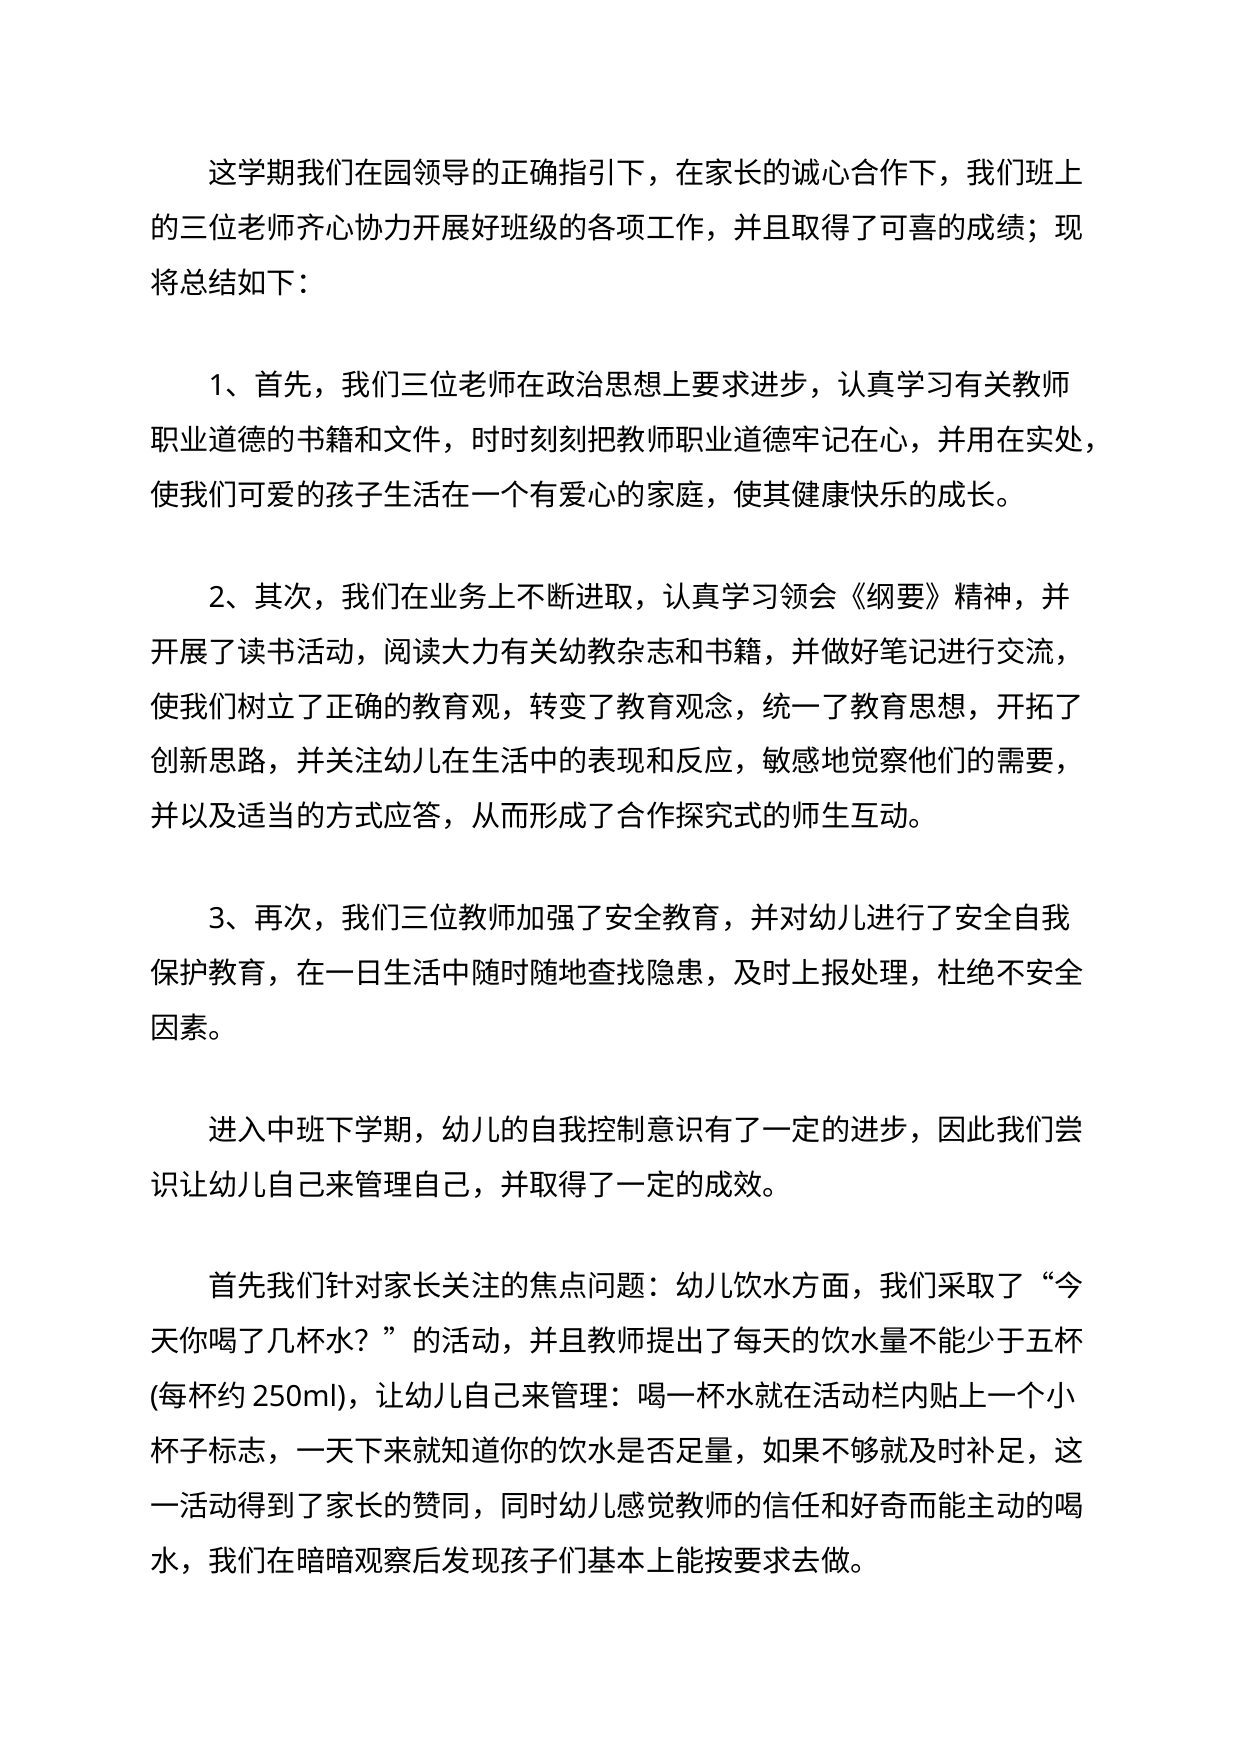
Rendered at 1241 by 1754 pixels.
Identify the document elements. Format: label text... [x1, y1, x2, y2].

text 3、再次，我们三位教师加强了安全教育，并对幼儿进行了安全自我保护教育，在一日生活中随时随地查找隐患，及时上报处理，杜绝不安全因素。 [150, 895, 1090, 1047]
text 进入中班下学期，幼儿的自我控制意识有了一定的进步，因此我们尝识让幼儿自己来管理自己，并取得了一定的成效。 [150, 1106, 1090, 1203]
text 首先我们针对家长关注的焦点问题：幼儿饮水方面，我们采取了“今天你喝了几杯水？”的活动，并且教师提出了每天的饮水量不能少于五杯(每杯约250ml)，让幼儿自己来管理：喝一杯水就在活动栏内贴上一个小杯子标志，一天下来就知道你的饮水是否足量，如果不够就及时补足，这一活动得到了家长的赞同，同时幼儿感觉教师的信任和好奇而能主动的喝水，我们在暗暗观察后发现孩子们基本上能按要求去做。 [150, 1263, 1090, 1580]
text 2、其次，我们在业务上不断进取，认真学习领会《纲要》精神，并开展了读书活动，阅读大力有关幼教杂志和书籍，并做好笔记进行交流，使我们树立了正确的教育观，转变了教育观念，统一了教育思想，开拓了创新思路，并关注幼儿在生活中的表现和反应，敏感地觉察他们的需要，并以及适当的方式应答，从而形成了合作探究式的师生互动。 [150, 573, 1090, 835]
text 1、首先，我们三位老师在政治思想上要求进步，认真学习有关教师职业道德的书籍和文件，时时刻刻把教师职业道德牢记在心，并用在实处，使我们可爱的孩子生活在一个有爱心的家庭，使其健康快乐的成长。 [150, 362, 1090, 514]
text 这学期我们在园领导的正确指引下，在家长的诚心合作下，我们班上的三位老师齐心协力开展好班级的各项工作，并且取得了可喜的成绩；现将总结如下： [150, 150, 1090, 302]
